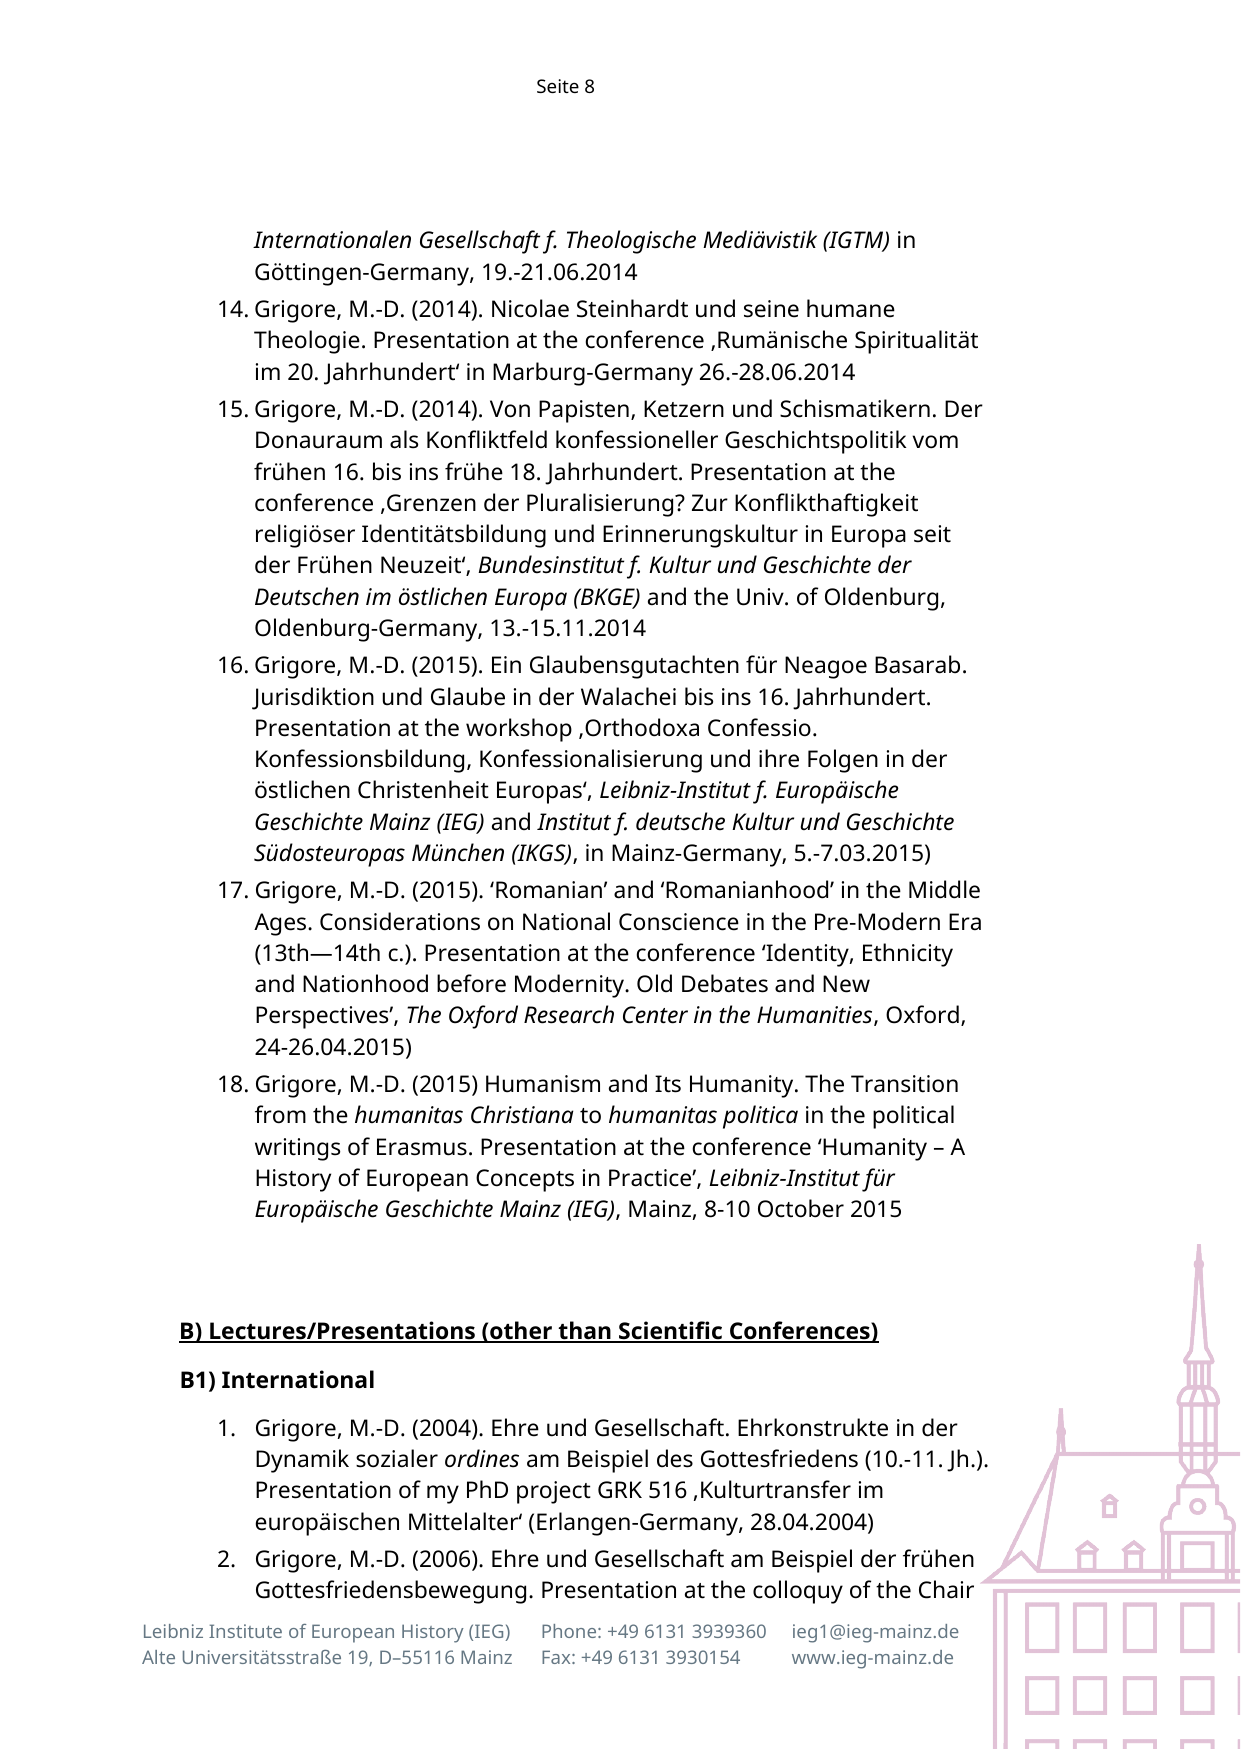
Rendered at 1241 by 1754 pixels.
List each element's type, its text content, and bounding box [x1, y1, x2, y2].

list Grigore, M.-D. (2015). Ein Glaubensgutachten für Neagoe Basarab. Jurisdiktion und Glaube in der Walachei bis ins 16. Jahrhundert. Presentation at the workshop ‚Orthodoxa Confessio. Konfessionsbildung, Konfessionalisierung und ihre Folgen in der östlichen Christenheit Europas‘, Leibniz-Institut f. Europäische Geschichte Mainz (IEG) and Institut f. deutsche Kultur und Geschichte Südosteuropas München (IKGS), in Mainz-Germany, 5.-7.03.2015) [217, 649, 989, 868]
text B1) International [179, 1363, 989, 1395]
list Grigore, M.-D. (2004). Ehre und Gesellschaft. Ehrkonstrukte in der Dynamik sozialer ordines am Beispiel des Gottesfriedens (10.-11. Jh.). Presentation of my PhD project GRK 516 ‚Kulturtransfer im europäischen Mittelalter‘ (Erlangen-Germany, 28.04.2004) [217, 1412, 989, 1537]
picture [966, 1244, 1241, 1749]
text B) Lectures/Presentations (other than Scientific Conferences) [179, 1315, 989, 1346]
list Grigore, M.-D. (2014). Von Papisten, Ketzern und Schismatikern. Der Donauraum als Konfliktfeld konfessioneller Geschichtspolitik vom frühen 16. bis ins frühe 18. Jahrhundert. Presentation at the conference ‚Grenzen der Pluralisierung? Zur Konflikthaftigkeit religiöser Identitätsbildung und Erinnerungskultur in Europa seit der Frühen Neuzeit‘, Bundesinstitut f. Kultur und Geschichte der Deutschen im östlichen Europa (BKGE) and the Univ. of Oldenburg, Oldenburg-Germany, 13.-15.11.2014 [217, 393, 989, 643]
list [217, 1543, 989, 1606]
list Grigore, M.-D. (2015) Humanism and Its Humanity. The Transition from the humanitas Christiana to humanitas politica in the political writings of Erasmus. Presentation at the conference ‘Humanity – A History of European Concepts in Practice’, Leibniz-Institut für Europäische Geschichte Mainz (IEG), Mainz, 8-10 October 2015 [217, 1068, 989, 1224]
list Grigore, M.-D. (2014). Nicolae Steinhardt und seine humane Theologie. Presentation at the conference ‚Rumänische Spiritualität im 20. Jahrhundert‘ in Marburg-Germany 26.-28.06.2014 [217, 293, 989, 387]
list Grigore, M.-D. (2015). ‘Romanian’ and ‘Romanianhood’ in the Middle Ages. Considerations on National Conscience in the Pre-Modern Era (13th—14th c.). Presentation at the conference ‘Identity, Ethnicity and Nationhood before Modernity. Old Debates and New Perspectives’, The Oxford Research Center in the Humanities, Oxford, 24-26.04.2015) [217, 874, 989, 1062]
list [217, 224, 989, 287]
